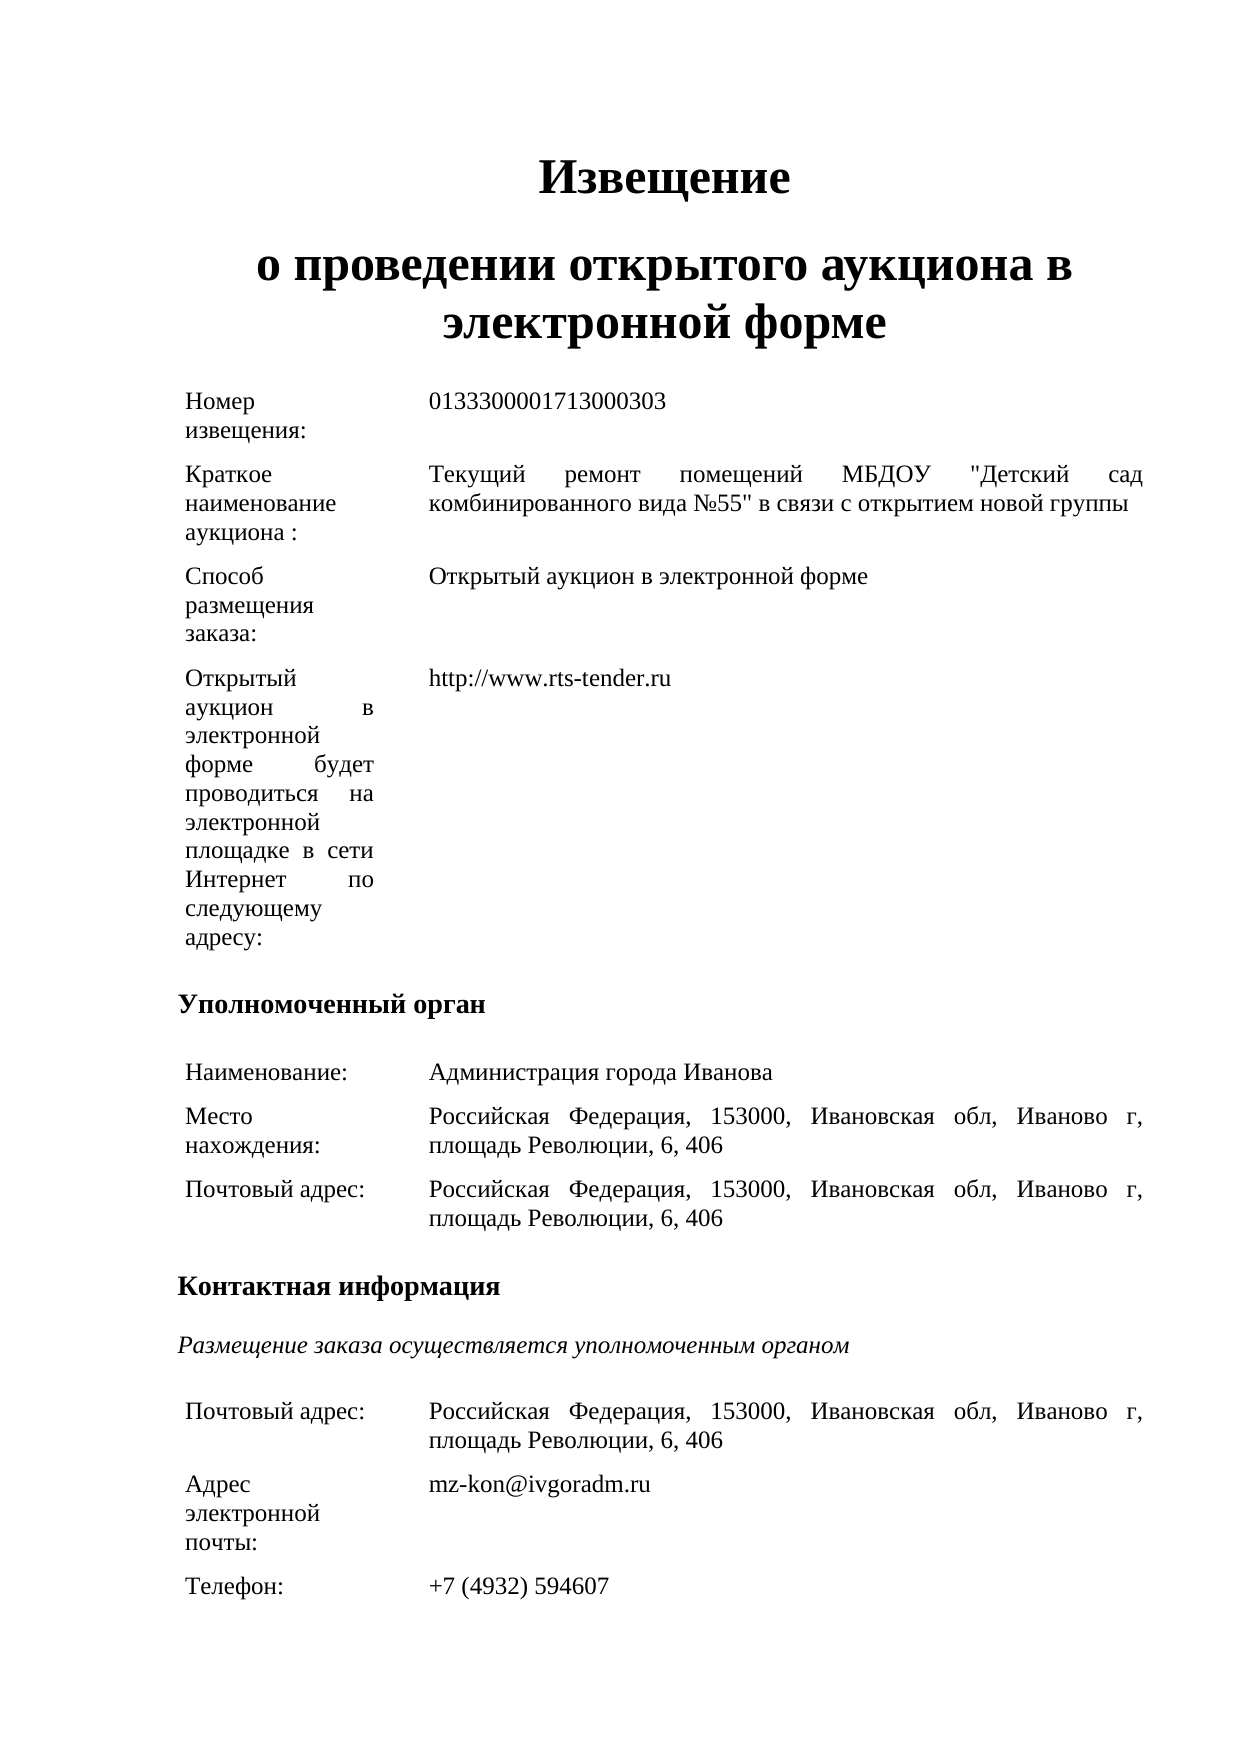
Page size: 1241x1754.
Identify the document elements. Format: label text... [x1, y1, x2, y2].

table_header 0133300001713000303 [421, 378, 1152, 451]
table_cell Текущий ремонт помещений МБДОУ "Детский сад комбинированного вида №55" в связи с открытием новой группы [421, 451, 1152, 553]
text Извещение [177, 147, 1152, 205]
table_cell Открытый аукцион в электронной форме будет проводиться на электронной площадке в сети Интернет по следующему адресу: [177, 655, 421, 958]
table_cell Адрес электронной почты: [177, 1461, 421, 1563]
table_header Номер извещения: [177, 378, 421, 451]
table_header Наименование: [177, 1049, 421, 1093]
table_cell Телефон: [177, 1563, 421, 1607]
table_header Администрация города Иванова [421, 1049, 1152, 1093]
text Уполномоченный орган [177, 987, 1152, 1020]
table_cell Способ размещения заказа: [177, 553, 421, 655]
table_cell Почтовый адрес: [177, 1166, 421, 1239]
table_cell Место нахождения: [177, 1093, 421, 1166]
table_cell Российская Федерация, 153000, Ивановская обл, Иваново г, площадь Революции, 6, 406 [421, 1166, 1152, 1239]
table_cell Открытый аукцион в электронной форме [421, 553, 1152, 655]
table_cell +7 (4932) 594607 [421, 1563, 1152, 1607]
table_cell Российская Федерация, 153000, Ивановская обл, Иваново г, площадь Революции, 6, 406 [421, 1093, 1152, 1166]
text Контактная информация [177, 1269, 1152, 1301]
table_header Почтовый адрес: [177, 1388, 421, 1461]
table_header Российская Федерация, 153000, Ивановская обл, Иваново г, площадь Революции, 6, 406 [421, 1388, 1152, 1461]
text о проведении открытого аукциона в электронной форме [177, 234, 1152, 349]
table_cell mz-kon@ivgoradm.ru [421, 1461, 1152, 1563]
text Размещение заказа осуществляется уполномоченным органом [177, 1330, 1152, 1359]
table_cell Краткое наименование аукциона : [177, 451, 421, 553]
table_cell http://www.rts-tender.ru [421, 655, 1152, 958]
